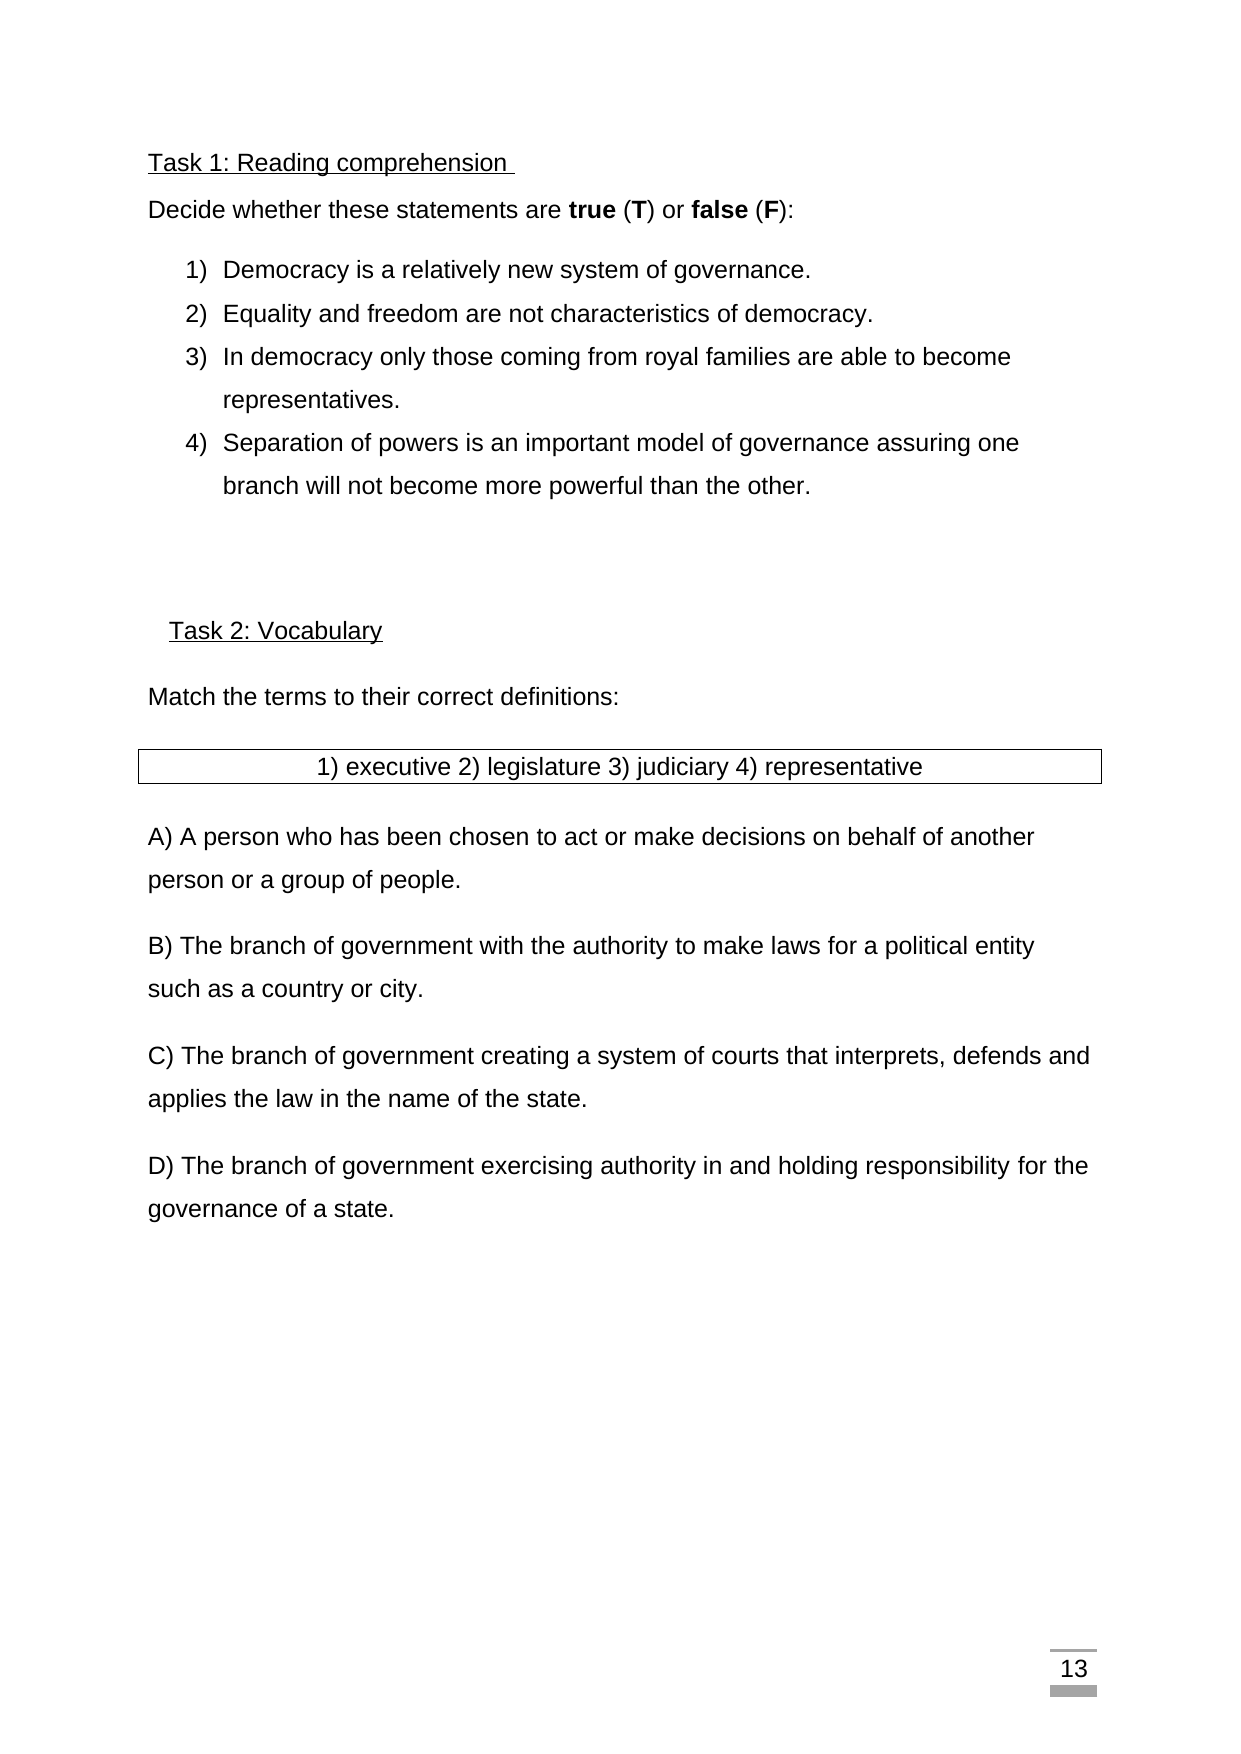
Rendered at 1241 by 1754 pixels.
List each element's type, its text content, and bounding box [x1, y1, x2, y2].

list In democracy only those coming from royal families are able to become representatives. [185, 342, 1093, 414]
text Task 2: Vocabulary [148, 616, 1093, 644]
text Task 1: Reading comprehension [148, 148, 1093, 176]
text 1) executive 2) legislature 3) judiciary 4) representative [139, 750, 1101, 783]
text B) The branch of government with the authority to make laws for a political entity such as a country or city. [148, 931, 1093, 1003]
list Democracy is a relatively new system of governance. [185, 256, 1093, 284]
text C) The branch of government creating a system of courts that interprets, defends and applies the law in the name of the state. [148, 1041, 1093, 1113]
text Decide whether these statements are true (T) or false (F): [148, 195, 1093, 224]
list Separation of powers is an important model of governance assuring one branch will not become more powerful than the other. [185, 428, 1093, 500]
text A) A person who has been chosen to act or make decisions on behalf of another person or a group of people. [148, 822, 1093, 893]
text D) The branch of government exercising authority in and holding responsibility for the governance of a state. [148, 1151, 1093, 1223]
list Equality and freedom are not characteristics of democracy. [185, 299, 1093, 327]
text Match the terms to their correct definitions: [148, 682, 1093, 711]
